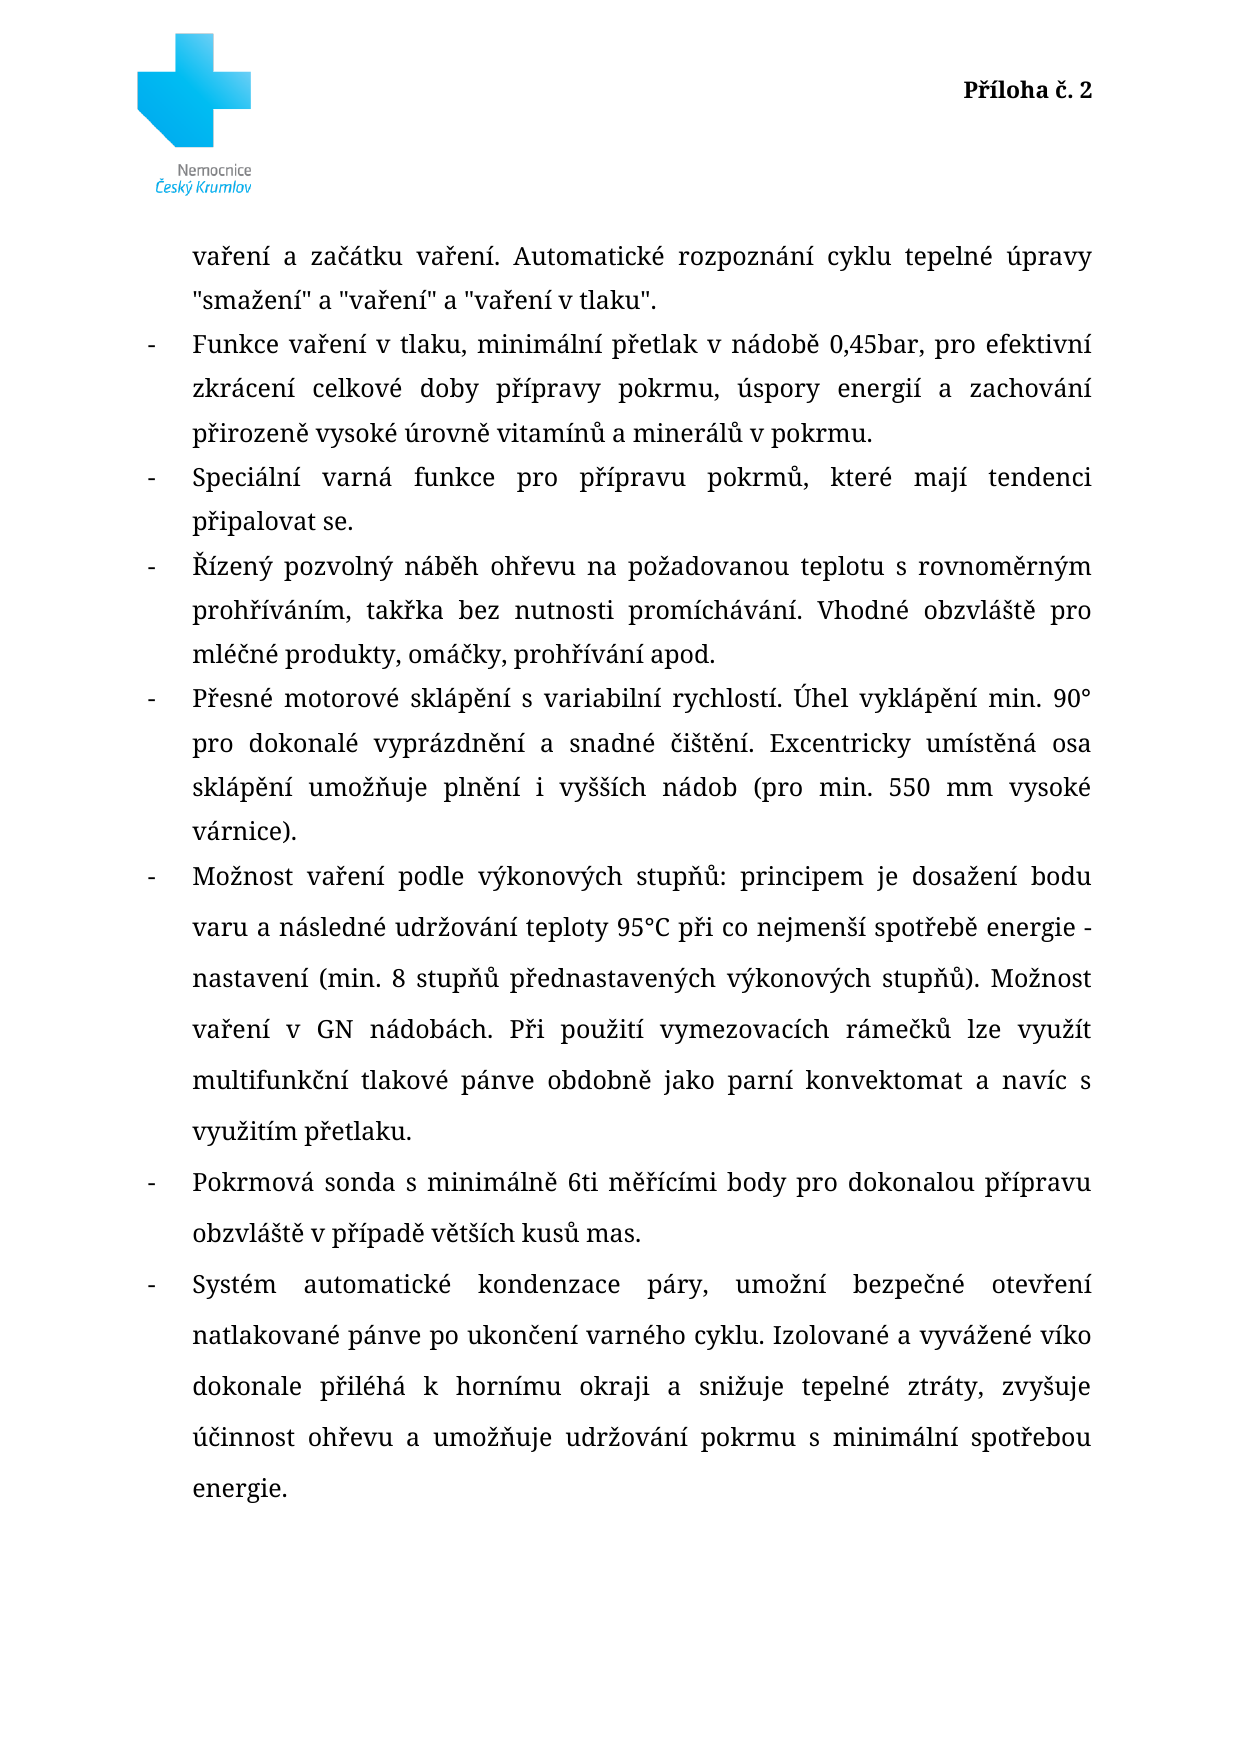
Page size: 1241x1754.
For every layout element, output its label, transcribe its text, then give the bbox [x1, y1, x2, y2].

list Řízený pozvolný náběh ohřevu na požadovanou teplotu s rovnoměrným prohříváním, takřka bez nutnosti promíchávání. Vhodné obzvláště pro mléčné produkty, omáčky, prohřívání apod. [148, 548, 1093, 671]
list Funkce vaření v tlaku, minimální přetlak v nádobě 0,45bar, pro efektivní zkrácení celkové doby přípravy pokrmu, úspory energií a zachování přirozeně vysoké úrovně vitamínů a minerálů v pokrmu. [148, 327, 1093, 449]
list Přesné motorové sklápění s variabilní rychlostí. Úhel vyklápění min. 90° pro dokonalé vyprázdnění a snadné čištění. Excentricky umístěná osa sklápění umožňuje plnění i vyšších nádob (pro min. 550 mm vysoké várnice). [148, 681, 1093, 848]
list Možnost vaření podle výkonových stupňů: principem je dosažení bodu varu a následné udržování teploty 95°C při co nejmenší spotřebě energie - nastavení (min. 8 stupňů přednastavených výkonových stupňů). Možnost vaření v GN nádobách. Při použití vymezovacích rámečků lze využít multifunkční tlakové pánve obdobně jako parní konvektomat a navíc s využitím přetlaku. [148, 858, 1093, 1147]
picture [109, 6, 279, 213]
list Speciální varná funkce pro přípravu pokrmů, které mají tendenci připalovat se. [148, 460, 1093, 538]
list Pokrmová sonda s minimálně 6ti měřícími body pro dokonalou přípravu obzvláště v případě větších kusů mas. [148, 1164, 1093, 1249]
list Systém automatické kondenzace páry, umožní bezpečné otevření natlakované pánve po ukončení varného cyklu. Izolované a vyvážené víko dokonale přiléhá k hornímu okraji a snižuje tepelné ztráty, zvyšuje účinnost ohřevu a umožňuje udržování pokrmu s minimální spotřebou energie. [148, 1266, 1093, 1505]
